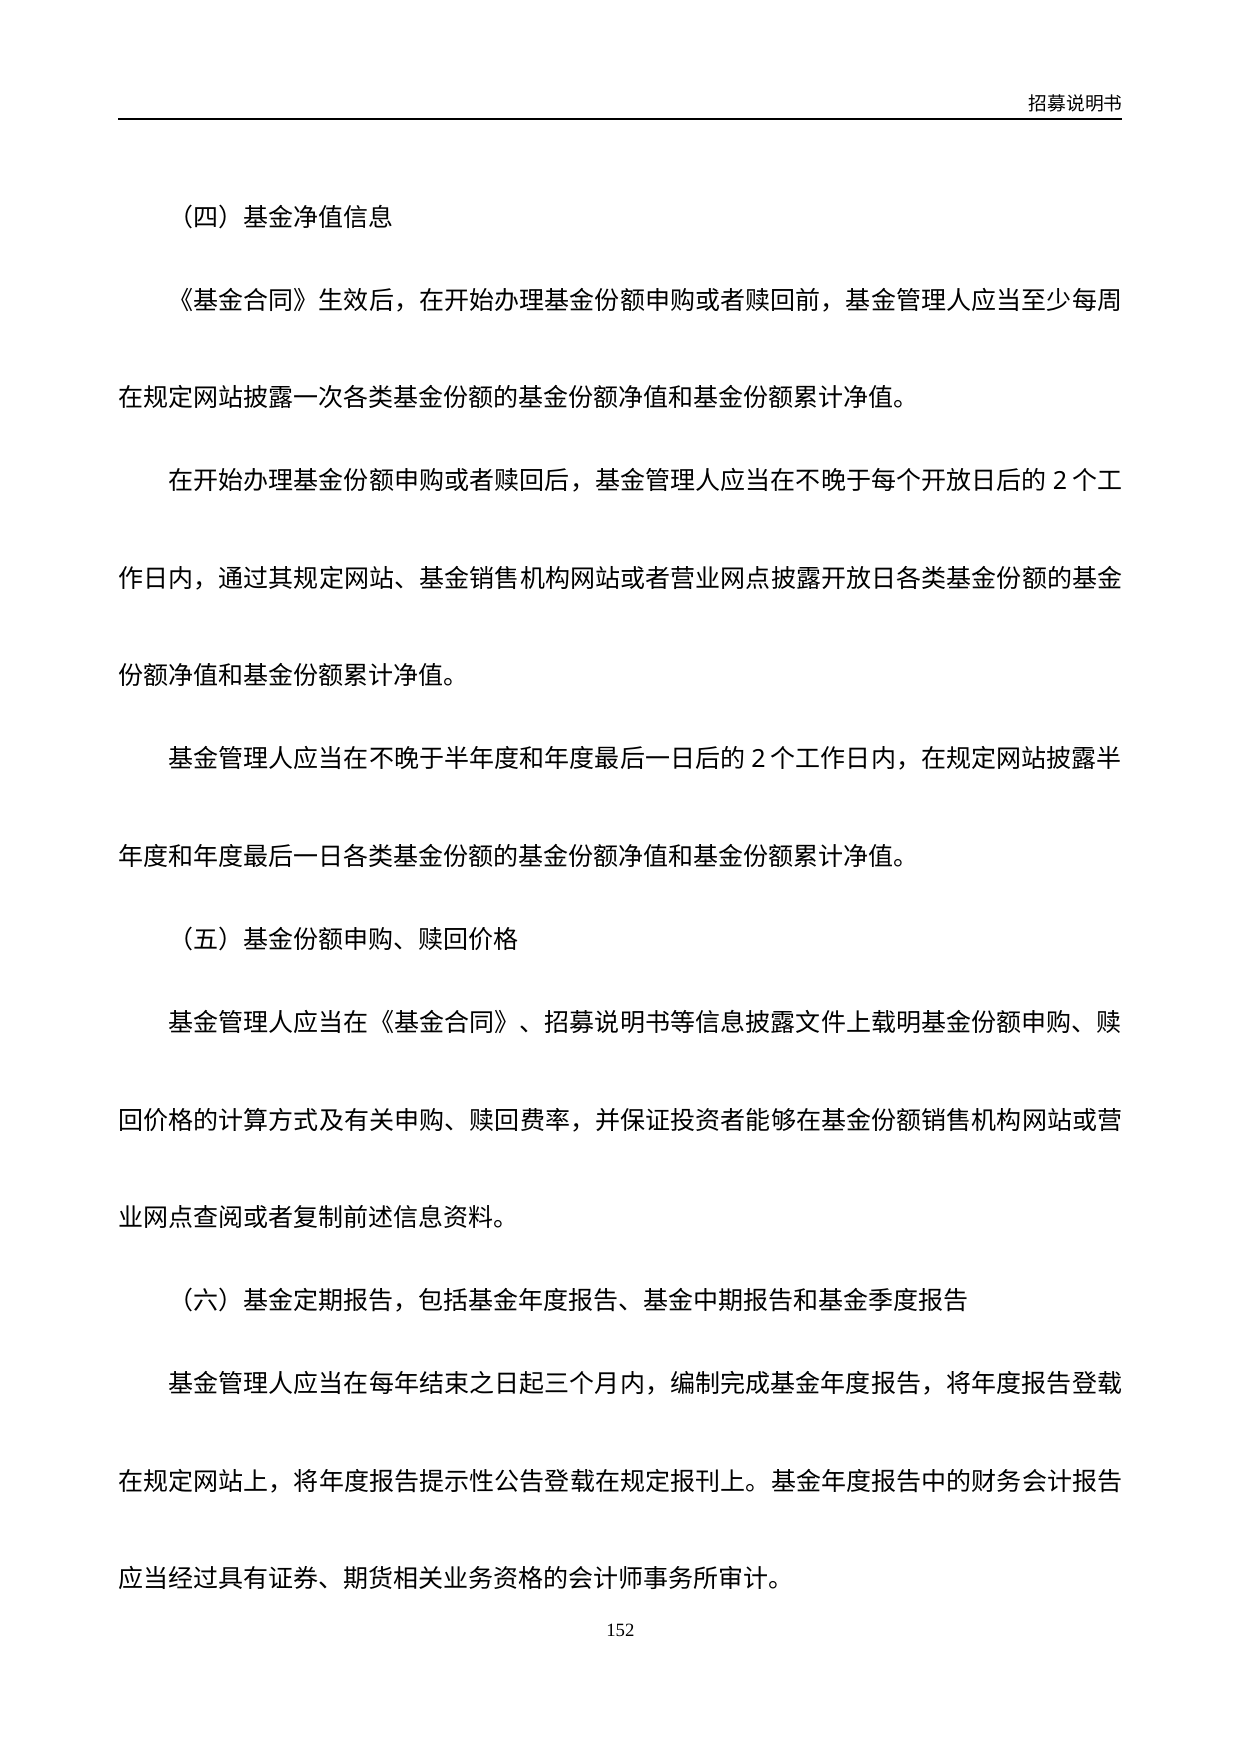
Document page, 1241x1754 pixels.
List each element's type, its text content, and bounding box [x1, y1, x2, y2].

text 在开始办理基金份额申购或者赎回后，基金管理人应当在不晚于每个开放日后的2个工作日内，通过其规定网站、基金销售机构网站或者营业网点披露开放日各类基金份额的基金份额净值和基金份额累计净值。 [118, 446, 1122, 706]
text （六）基金定期报告，包括基金年度报告、基金中期报告和基金季度报告 [118, 1266, 1122, 1331]
text 基金管理人应当在每年结束之日起三个月内，编制完成基金年度报告，将年度报告登载在规定网站上，将年度报告提示性公告登载在规定报刊上。基金年度报告中的财务会计报告应当经过具有证券、期货相关业务资格的会计师事务所审计。 [118, 1349, 1122, 1609]
text 基金管理人应当在不晚于半年度和年度最后一日后的2个工作日内，在规定网站披露半年度和年度最后一日各类基金份额的基金份额净值和基金份额累计净值。 [118, 724, 1122, 887]
text （五）基金份额申购、赎回价格 [118, 905, 1122, 970]
text （四）基金净值信息 [118, 183, 1122, 248]
text 《基金合同》生效后，在开始办理基金份额申购或者赎回前，基金管理人应当至少每周在规定网站披露一次各类基金份额的基金份额净值和基金份额累计净值。 [118, 266, 1122, 428]
text 基金管理人应当在《基金合同》、招募说明书等信息披露文件上载明基金份额申购、赎回价格的计算方式及有关申购、赎回费率，并保证投资者能够在基金份额销售机构网站或营业网点查阅或者复制前述信息资料。 [118, 988, 1122, 1248]
